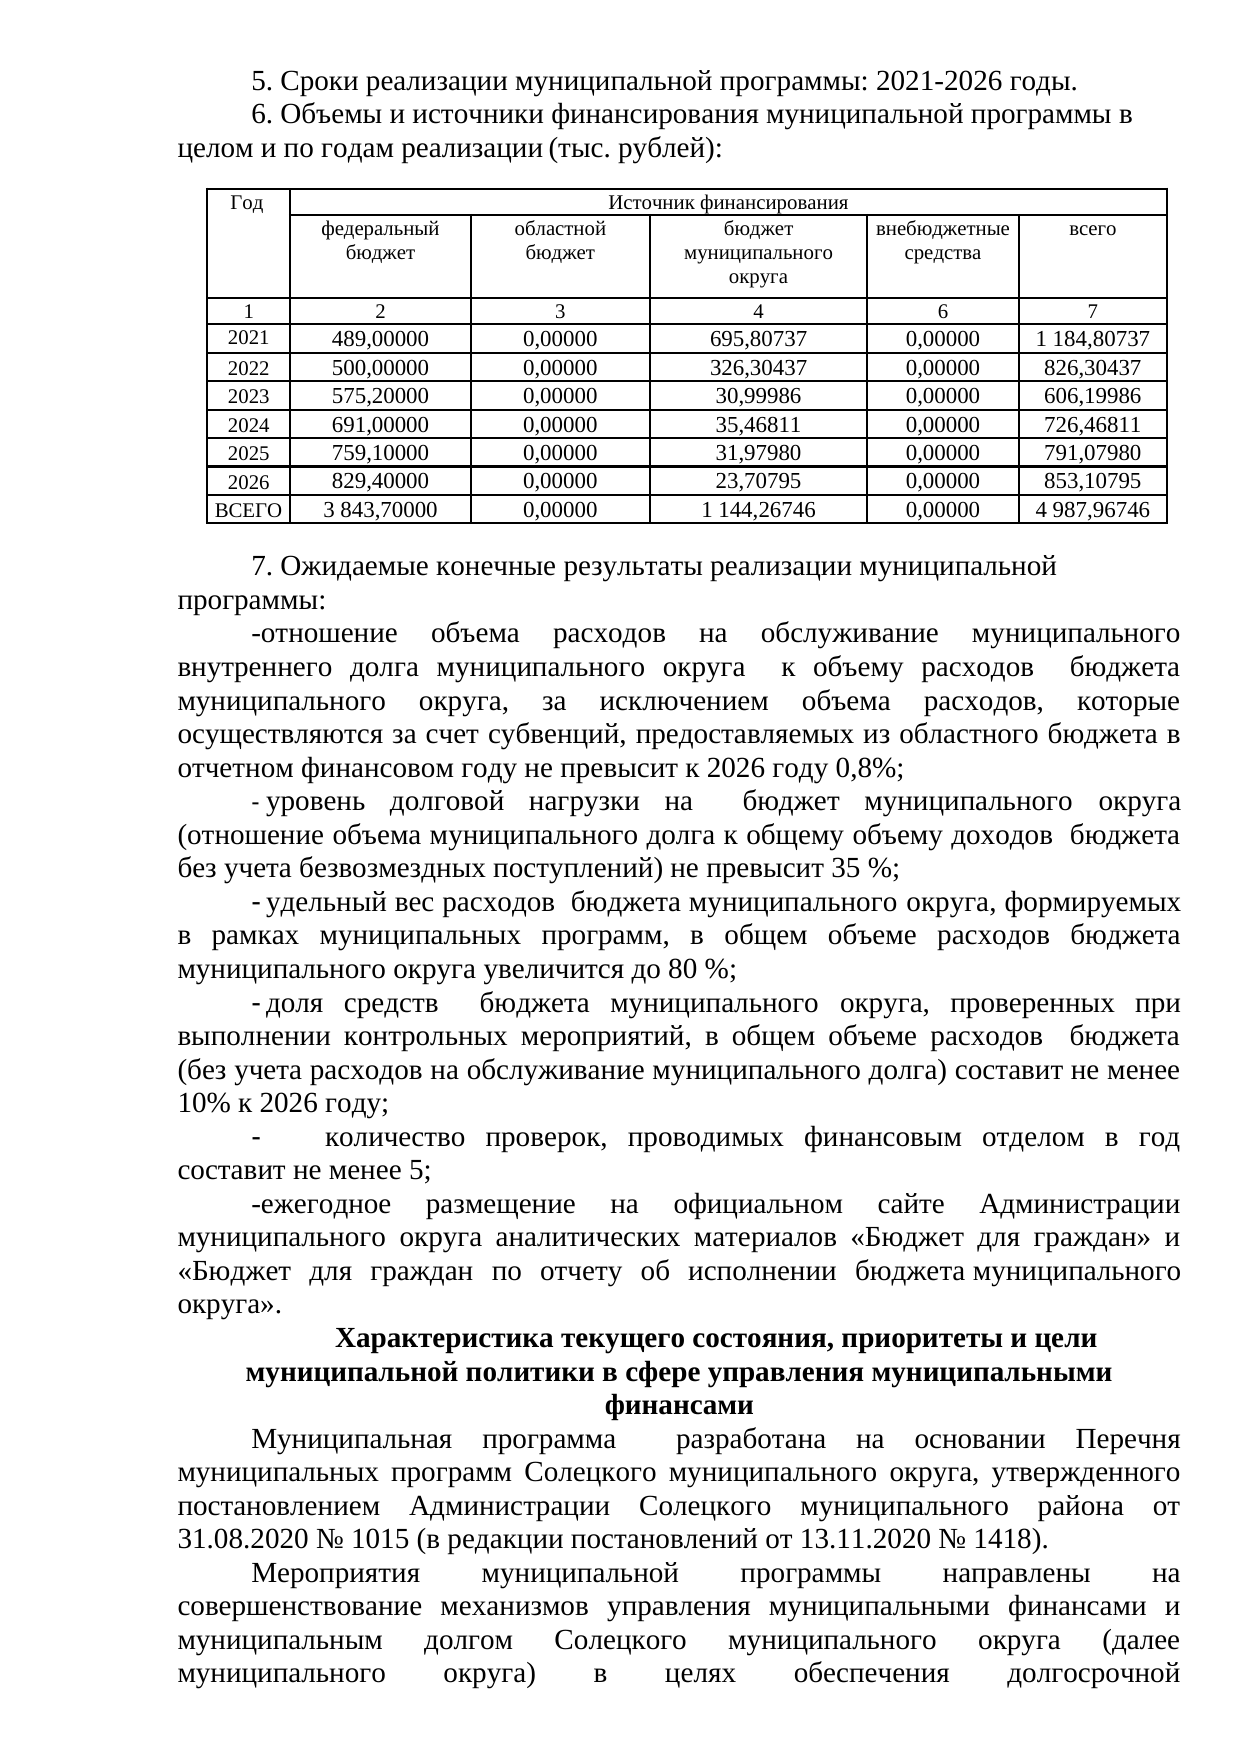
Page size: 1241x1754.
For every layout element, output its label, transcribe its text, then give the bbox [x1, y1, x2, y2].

table_cell 31,97980 [651, 439, 866, 465]
text -ежегодное размещение на официальном сайте Администрации муниципального округа аналитических материалов «Бюджет для граждан» и «Бюджет для граждан по отчету об исполнении бюджета муниципального округа». [177, 1186, 1181, 1320]
table_cell 606,19986 [1020, 382, 1166, 408]
table_cell 759,10000 [291, 439, 470, 465]
table_cell 2 [291, 299, 470, 323]
table_cell всего [1020, 216, 1166, 297]
table_cell 2024 [208, 411, 289, 437]
text -отношение объема расходов на обслуживание муниципального внутреннего долга муниципального округа к объему расходов бюджета муниципального округа, за исключением объема расходов, которые осуществляются за счет субвенций, предоставляемых из областного бюджета в отчетном финансовом году не превысит к 2026 году 0,8%; [177, 616, 1181, 783]
table_cell бюджет муниципального округа [651, 216, 866, 297]
table_cell 500,00000 [291, 354, 470, 380]
table_cell 829,40000 [291, 468, 470, 494]
table_cell 853,10795 [1020, 468, 1166, 494]
table_cell 695,80737 [651, 325, 866, 352]
table_cell 0,00000 [868, 382, 1018, 408]
text Характеристика текущего состояния, приоритеты и цели муниципальной политики в сфере управления муниципальными финансами [177, 1320, 1181, 1421]
table_cell 2026 [208, 468, 289, 494]
table_cell 0,00000 [472, 382, 649, 408]
text Муниципальная программа разработана на основании Перечня муниципальных программ Солецкого муниципального округа, утвержденного постановлением Администрации Солецкого муниципального района от 31.08.2020 № 1015 (в редакции постановлений от 13.11.2020 № 1418). [177, 1421, 1181, 1555]
list уровень долговой нагрузки на бюджет муниципального округа (отношение объема муниципального долга к общему объему доходов бюджета без учета безвозмездных поступлений) не превысит 35 %; [177, 783, 1181, 884]
text 7. Ожидаемые конечные результаты реализации муниципальной программы: [177, 548, 1181, 616]
table_cell 30,99986 [651, 382, 866, 408]
table_cell 3 [472, 299, 649, 323]
list 5. Сроки реализации муниципальной программы: 2021-2026 годы. [251, 59, 1181, 97]
table_cell 35,46811 [651, 411, 866, 437]
table_cell 0,00000 [868, 354, 1018, 380]
table_cell 3 843,70000 [291, 496, 470, 522]
table_cell 2021 [208, 325, 289, 352]
table_cell 0,00000 [472, 325, 649, 352]
table_cell 0,00000 [868, 439, 1018, 465]
table_cell ВСЕГО [208, 496, 289, 522]
table_cell 0,00000 [472, 411, 649, 437]
table_cell федеральный бюджет [291, 216, 470, 297]
table_cell 826,30437 [1020, 354, 1166, 380]
table_cell 7 [1020, 299, 1166, 323]
table_cell 0,00000 [868, 325, 1018, 352]
table_cell 691,00000 [291, 411, 470, 437]
table_cell 2022 [208, 354, 289, 380]
table_cell 4 [651, 299, 866, 323]
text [177, 1555, 1181, 1689]
table_header Год [208, 190, 289, 297]
table_cell 4 987,96746 [1020, 496, 1166, 522]
table_cell внебюджетные средства [868, 216, 1018, 297]
table_cell 1 184,80737 [1020, 325, 1166, 352]
table_cell 791,07980 [1020, 439, 1166, 465]
table_cell 489,00000 [291, 325, 470, 352]
table_cell 2025 [208, 439, 289, 465]
table_cell 0,00000 [472, 354, 649, 380]
table_cell 2023 [208, 382, 289, 408]
table_cell 0,00000 [868, 411, 1018, 437]
table_cell областной бюджет [472, 216, 649, 297]
text 6. Объемы и источники финансирования муниципальной программы в целом и по годам реализации (тыс. рублей): [177, 97, 1181, 164]
table_cell 23,70795 [651, 468, 866, 494]
list доля средств бюджета муниципального округа, проверенных при выполнении контрольных мероприятий, в общем объеме расходов бюджета (без учета расходов на обслуживание муниципального долга) составит не менее 10% к 2026 году; [177, 984, 1181, 1119]
table_cell 6 [868, 299, 1018, 323]
table_header Источник финансирования [291, 190, 1166, 214]
table_cell 1 [208, 299, 289, 323]
table_cell 726,46811 [1020, 411, 1166, 437]
table_cell 1 144,26746 [651, 496, 866, 522]
table_cell 0,00000 [868, 496, 1018, 522]
table_cell 326,30437 [651, 354, 866, 380]
list удельный вес расходов бюджета муниципального округа, формируемых в рамках муниципальных программ, в общем объеме расходов бюджета муниципального округа увеличится до 80 %; [177, 884, 1181, 984]
table_cell 575,20000 [291, 382, 470, 408]
table_cell 0,00000 [472, 496, 649, 522]
table_cell 0,00000 [472, 468, 649, 494]
list количество проверок, проводимых финансовым отделом в год составит не менее 5; [177, 1119, 1181, 1186]
table_cell 0,00000 [868, 468, 1018, 494]
table_cell 0,00000 [472, 439, 649, 465]
